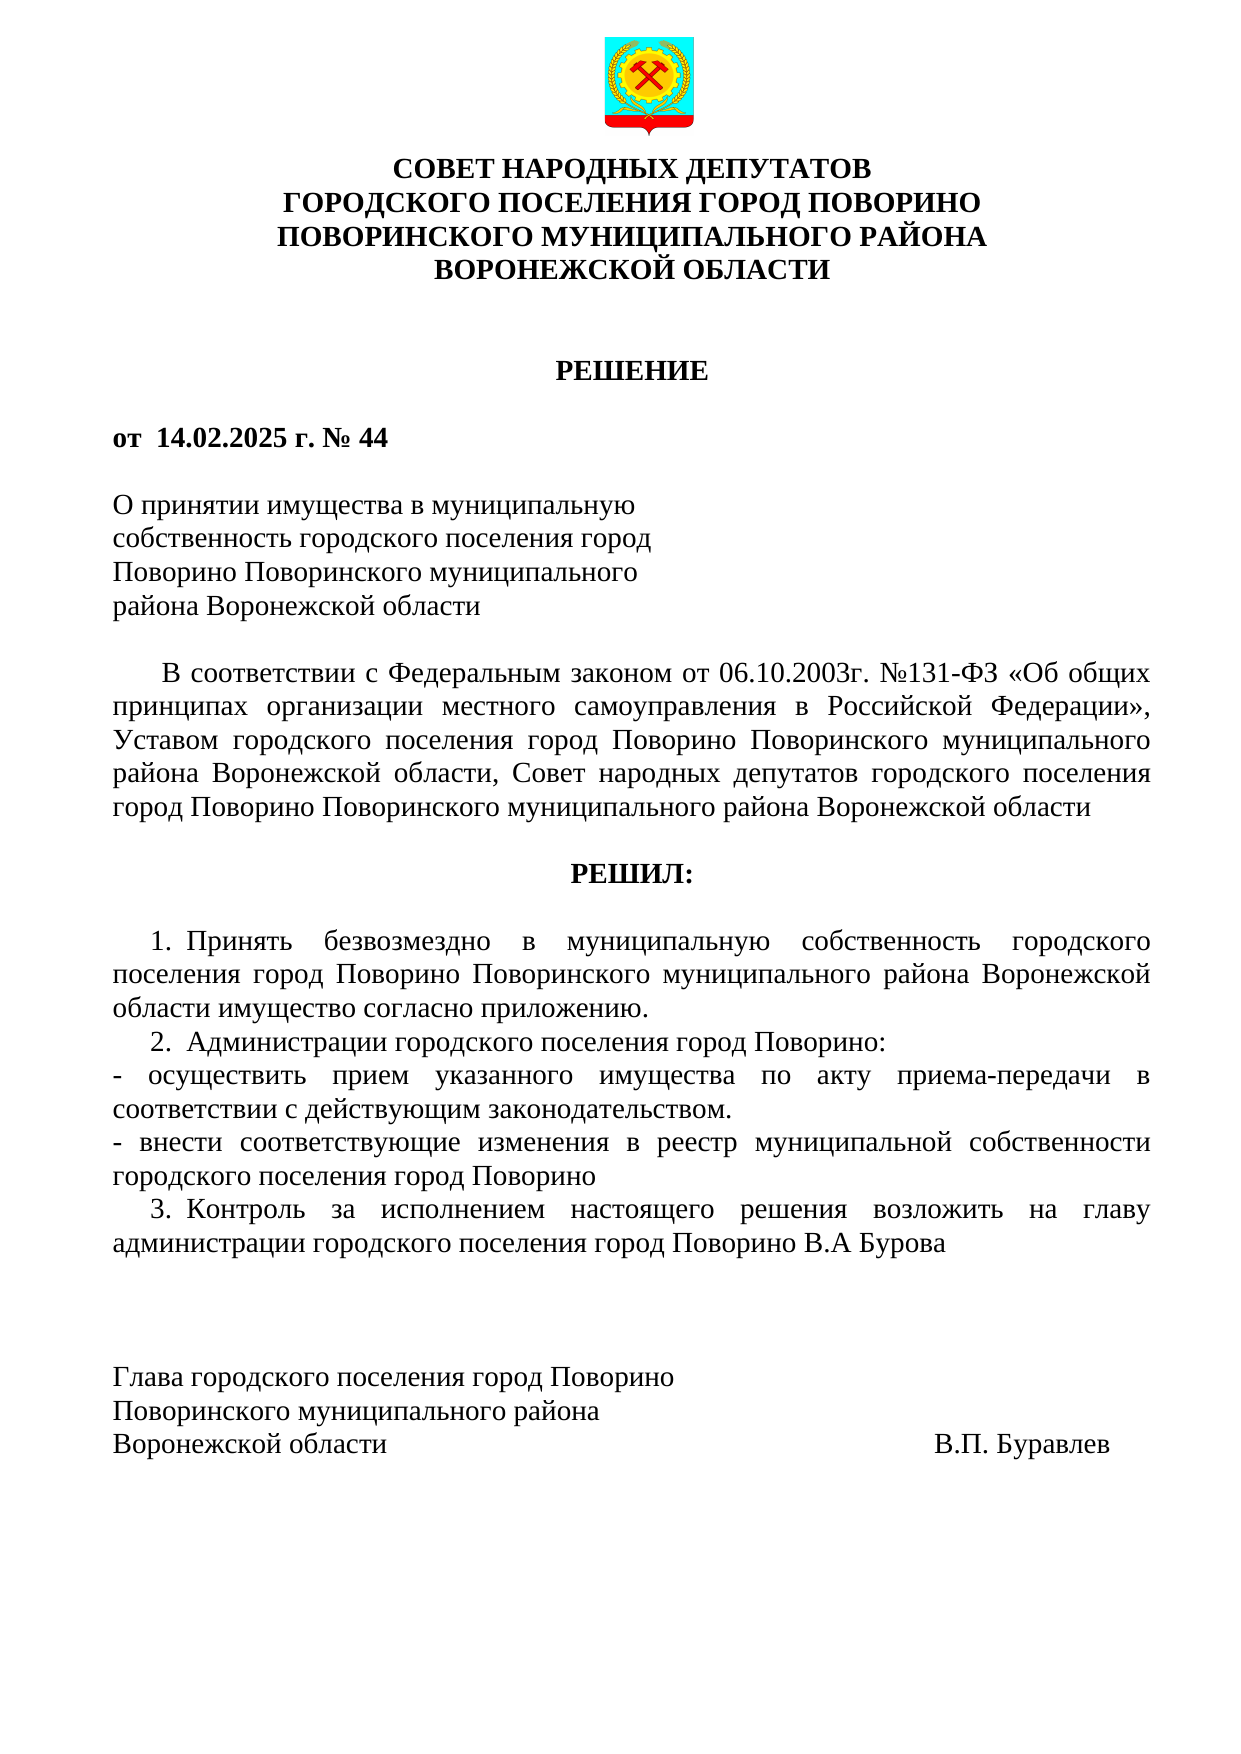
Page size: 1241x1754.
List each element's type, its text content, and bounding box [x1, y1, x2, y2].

text Глава городского поселения город Поворино [112, 1359, 1152, 1393]
text О принятии имущества в муниципальную [112, 487, 1152, 521]
text ВОРОНЕЖСКОЙ ОБЛАСТИ [112, 252, 1152, 286]
text ПОВОРИНСКОГО МУНИЦИПАЛЬНОГО РАЙОНА [112, 219, 1152, 252]
text РЕШЕНИЕ [112, 353, 1152, 386]
text Поворинского муниципального района [112, 1393, 1152, 1426]
text Воронежской области В.П. Буравлев [112, 1426, 1152, 1460]
list Принять безвозмездно в муниципальную собственность городского поселения город Поворино Поворинского муниципального района Воронежской области имущество согласно приложению. [112, 923, 1152, 1024]
text района Воронежской области [112, 588, 1152, 621]
text СОВЕТ НАРОДНЫХ ДЕПУТАТОВ [112, 152, 1152, 185]
text от 14.02.2025 г. № 44 [112, 420, 1152, 453]
text В соответствии с Федеральным законом от 06.10.2003г. №131-ФЗ «Об общих принципах организации местного самоуправления в Российской Федерации», Уставом городского поселения город Поворино Поворинского муниципального района Воронежской области, Совет народных депутатов городского поселения город Поворино Поворинского муниципального района Воронежской области [112, 655, 1152, 822]
list Администрации городского поселения город Поворино: [112, 1024, 1152, 1057]
text РЕШИЛ: [112, 856, 1152, 889]
picture [604, 37, 694, 136]
text ГОРОДСКОГО ПОСЕЛЕНИЯ ГОРОД ПОВОРИНО [112, 185, 1152, 219]
text - осуществить прием указанного имущества по акту приема-передачи в соответствии с действующим законодательством. [112, 1057, 1152, 1124]
list Контроль за исполнением настоящего решения возложить на главу администрации городского поселения город Поворино В.А Бурова [112, 1191, 1152, 1258]
text собственность городского поселения город [112, 521, 1152, 554]
text Поворино Поворинского муниципального [112, 554, 1152, 588]
title - внести соответствующие изменения в реестр муниципальной собственности городского поселения город Поворино [112, 1124, 1152, 1191]
